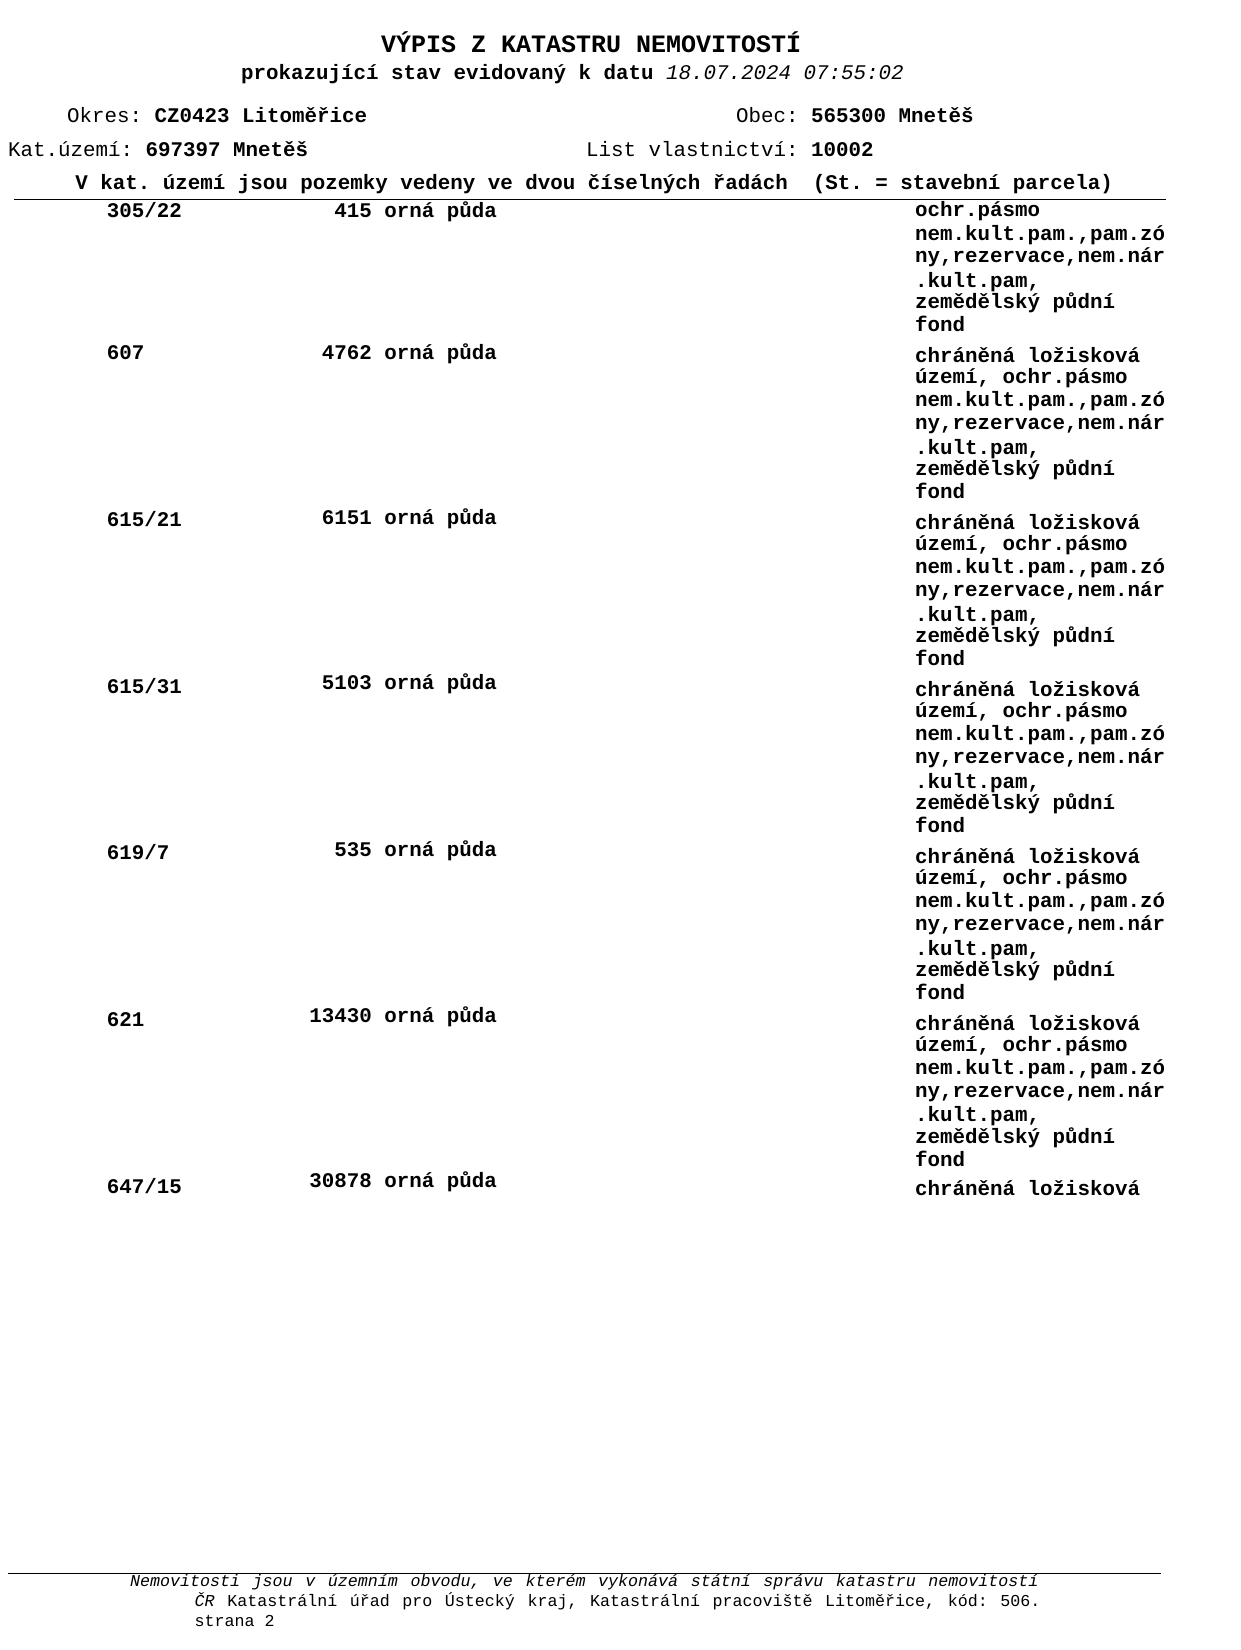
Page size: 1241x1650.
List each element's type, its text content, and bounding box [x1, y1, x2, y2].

table_cell ochr.pásmo nem.kult.pam.,pam.zó ny,rezervace,nem.nár .kult.pam, zemědělský půdní fond chráněná ložisková území, ochr.pásmo nem.kult.pam.,pam.zó ny,rezervace,nem.nár .kult.pam, zemědělský půdní fond chráněná ložisková území, ochr.pásmo nem.kult.pam.,pam.zó ny,rezervace,nem.nár .kult.pam, zemědělský půdní fond chráněná ložisková území, ochr.pásmo nem.kult.pam.,pam.zó ny,rezervace,nem.nár .kult.pam, zemědělský půdní fond chráněná ložisková území, ochr.pásmo nem.kult.pam.,pam.zó ny,rezervace,nem.nár .kult.pam, zemědělský půdní fond chráněná ložisková území, ochr.pásmo nem.kult.pam.,pam.zó ny,rezervace,nem.nár .kult.pam, zemědělský půdní fond chráněná ložisková [915, 198, 1165, 1202]
table_cell 305/22 607 615/21 615/31 619/7 621 647/15 [44, 198, 246, 1202]
table_cell 415 orná půda 4762 orná půda 6151 orná půda 5103 orná půda 535 orná půda 13430 orná půda 30878 orná půda [246, 198, 915, 1202]
